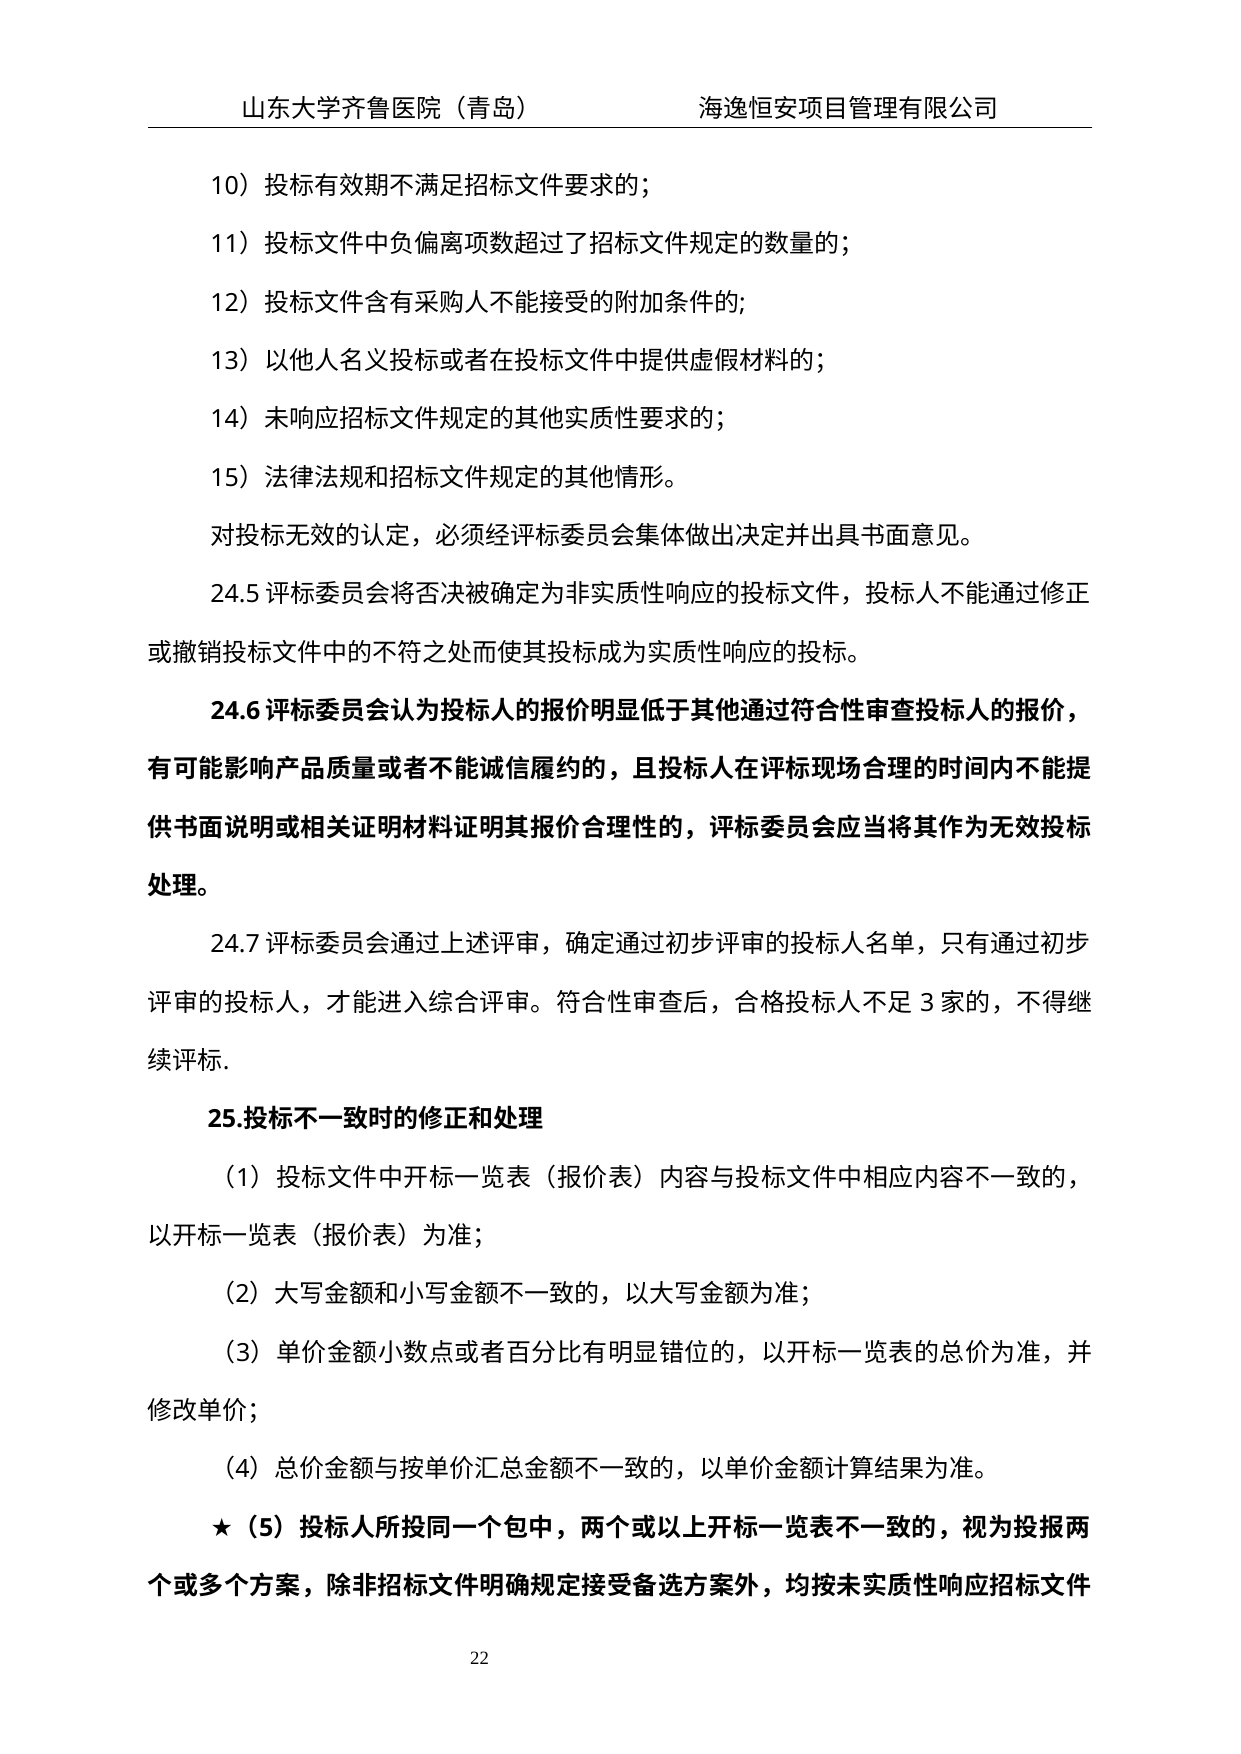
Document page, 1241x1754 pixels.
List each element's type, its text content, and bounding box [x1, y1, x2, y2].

text 24.5评标委员会将否决被确定为非实质性响应的投标文件，投标人不能通过修正或撤销投标文件中的不符之处而使其投标成为实质性响应的投标。 [148, 556, 1092, 673]
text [148, 1489, 1092, 1606]
text 10）投标有效期不满足招标文件要求的； [148, 148, 1092, 206]
text 25.投标不一致时的修正和处理 [207, 1081, 1092, 1139]
text 24.7评标委员会通过上述评审，确定通过初步评审的投标人名单，只有通过初步评审的投标人，才能进入综合评审。符合性审查后，合格投标人不足3家的，不得继续评标. [148, 906, 1092, 1081]
text 对投标无效的认定，必须经评标委员会集体做出决定并出具书面意见。 [148, 498, 1092, 556]
text 15）法律法规和招标文件规定的其他情形。 [148, 439, 1092, 498]
text 14）未响应招标文件规定的其他实质性要求的； [148, 381, 1092, 439]
text 11）投标文件中负偏离项数超过了招标文件规定的数量的； [148, 206, 1092, 264]
text （1）投标文件中开标一览表（报价表）内容与投标文件中相应内容不一致的，以开标一览表（报价表）为准； [148, 1139, 1092, 1256]
text 24.6评标委员会认为投标人的报价明显低于其他通过符合性审查投标人的报价，有可能影响产品质量或者不能诚信履约的，且投标人在评标现场合理的时间内不能提供书面说明或相关证明材料证明其报价合理性的，评标委员会应当将其作为无效投标处理。 [148, 673, 1092, 906]
text 13）以他人名义投标或者在投标文件中提供虚假材料的； [148, 323, 1092, 381]
text （3）单价金额小数点或者百分比有明显错位的，以开标一览表的总价为准，并修改单价； [148, 1314, 1092, 1431]
text （4）总价金额与按单价汇总金额不一致的，以单价金额计算结果为准。 [148, 1431, 1092, 1489]
text 12）投标文件含有采购人不能接受的附加条件的; [148, 264, 1092, 323]
text （2）大写金额和小写金额不一致的，以大写金额为准； [148, 1256, 1092, 1314]
